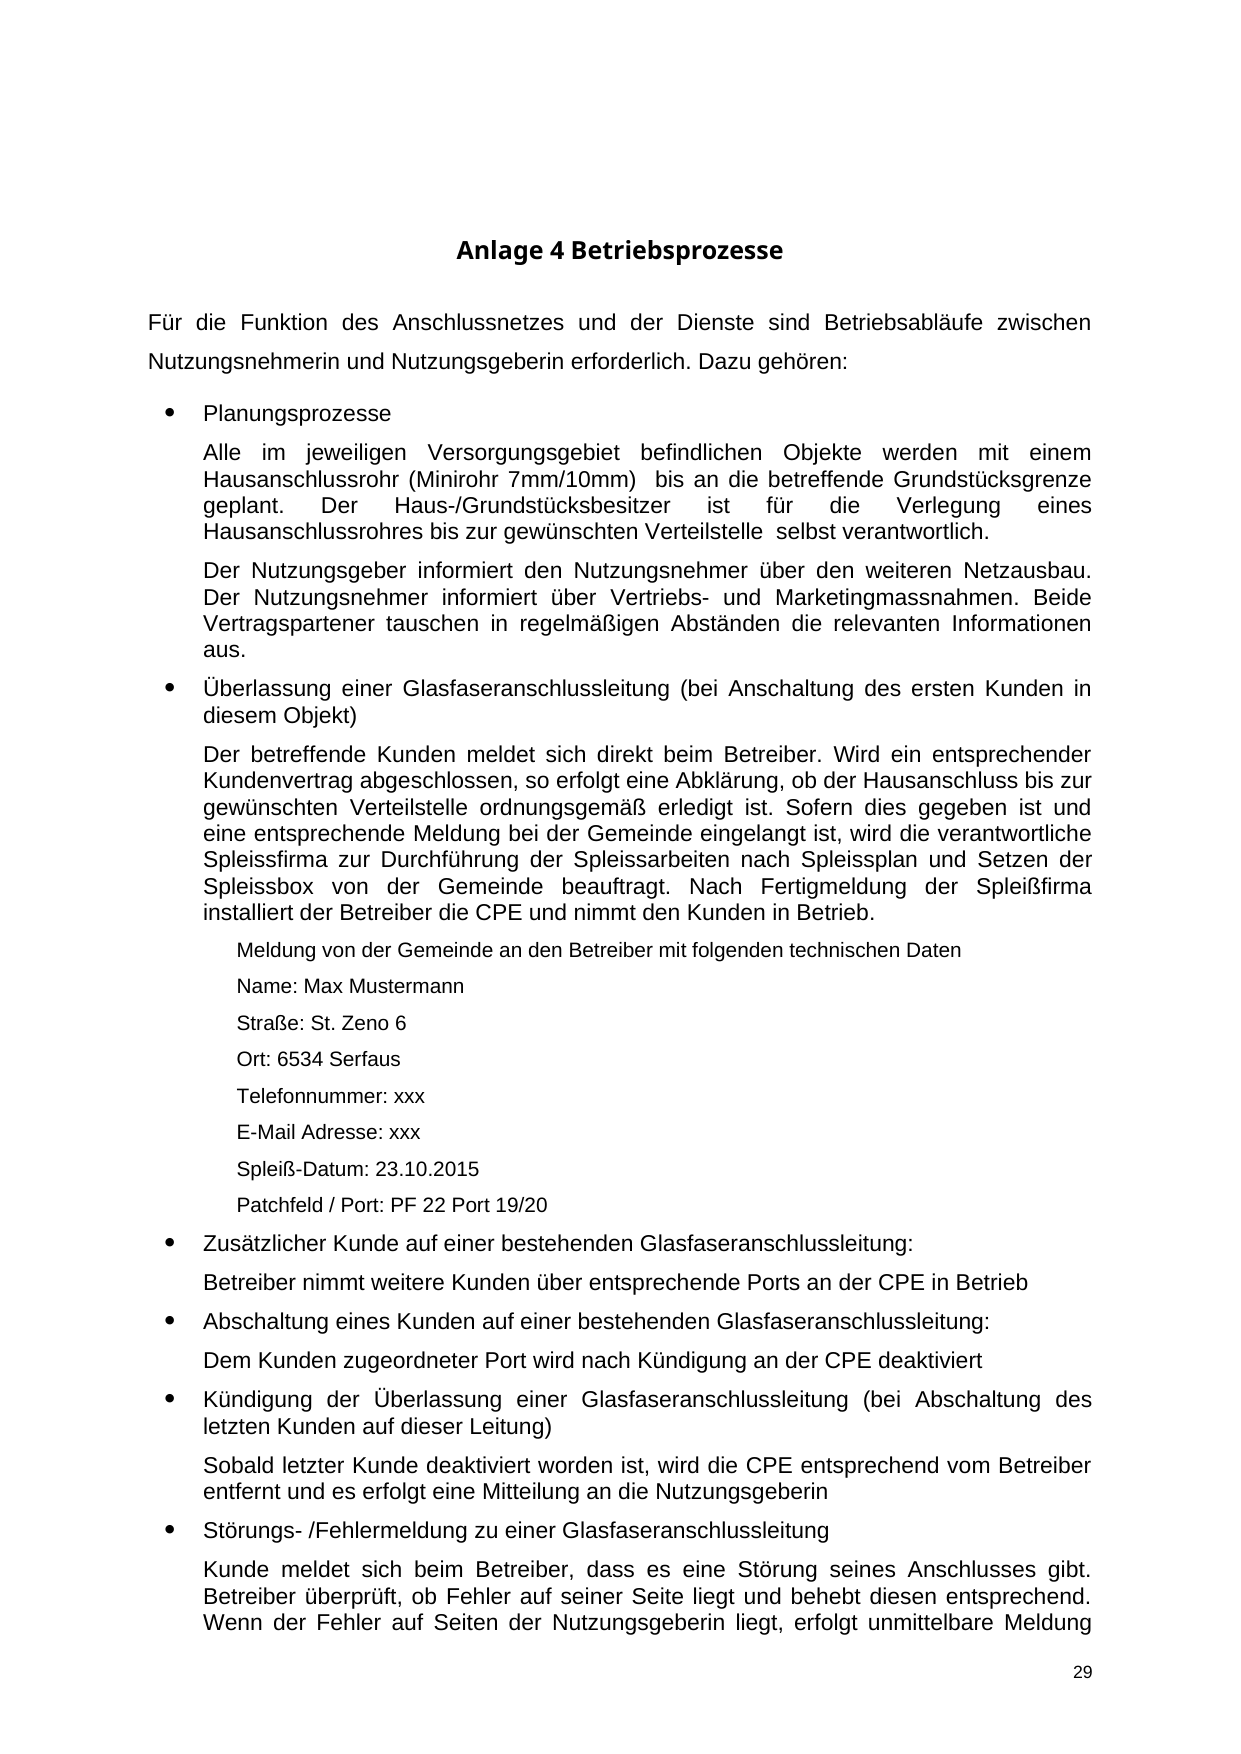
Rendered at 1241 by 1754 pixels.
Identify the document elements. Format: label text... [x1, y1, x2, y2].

list Sobald letzter Kunde deaktiviert worden ist, wird die CPE entsprechend vom Betreiber entfernt und es erfolgt eine Mitteilung an die Nutzungsgeberin [203, 1452, 1092, 1504]
list Telefonnummer: xxx [236, 1084, 1092, 1108]
list Der betreffende Kunden meldet sich direkt beim Betreiber. Wird ein entsprechender Kundenvertrag abgeschlossen, so erfolgt eine Abklärung, ob der Hausanschluss bis zur gewünschten Verteilstelle ordnungsgemäß erledigt ist. Sofern dies gegeben ist und eine entsprechende Meldung bei der Gemeinde eingelangt ist, wird die verantwortliche Spleissfirma zur Durchführung der Spleissarbeiten nach Spleissplan und Setzen der Spleissbox von der Gemeinde beauftragt. Nach Fertigmeldung der Spleißfirma installiert der Betreiber die CPE und nimmt den Kunden in Betrieb. [203, 741, 1092, 925]
list Straße: St. Zeno 6 [236, 1011, 1092, 1035]
list Überlassung einer Glasfaseranschlussleitung (bei Anschaltung des ersten Kunden in diesem Objekt) [165, 675, 1092, 728]
list Patchfeld / Port: PF 22 Port 19/20 [236, 1193, 1092, 1217]
text Für die Funktion des Anschlussnetzes und der Dienste sind Betriebsabläufe zwischen Nutzungsnehmerin und Nutzungsgeberin erforderlich. Dazu gehören: [148, 308, 1092, 374]
list Name: Max Mustermann [236, 974, 1092, 998]
list Spleiß-Datum: 23.10.2015 [236, 1157, 1092, 1181]
list Kündigung der Überlassung einer Glasfaseranschlussleitung (bei Abschaltung des letzten Kunden auf dieser Leitung) [165, 1386, 1092, 1439]
text Anlage 4 Betriebsprozesse [148, 232, 1092, 266]
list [203, 1556, 1092, 1635]
list Dem Kunden zugeordneter Port wird nach Kündigung an der CPE deaktiviert [203, 1347, 1092, 1373]
list Betreiber nimmt weitere Kunden über entsprechende Ports an der CPE in Betrieb [203, 1269, 1092, 1295]
list Zusätzlicher Kunde auf einer bestehenden Glasfaseranschlussleitung: [165, 1229, 1092, 1256]
list Abschaltung eines Kunden auf einer bestehenden Glasfaseranschlussleitung: [165, 1308, 1092, 1334]
list Planungsprozesse [165, 400, 1092, 427]
list Störungs- /Fehlermeldung zu einer Glasfaseranschlussleitung [165, 1517, 1092, 1544]
list Meldung von der Gemeinde an den Betreiber mit folgenden technischen Daten [236, 938, 1092, 962]
list Ort: 6534 Serfaus [236, 1047, 1092, 1071]
list Alle im jeweiligen Versorgungsgebiet befindlichen Objekte werden mit einem Hausanschlussrohr (Minirohr 7mm/10mm) bis an die betreffende Grundstücksgrenze geplant. Der Haus-/Grundstücksbesitzer ist für die Verlegung eines Hausanschlussrohres bis zur gewünschten Verteilstelle selbst verantwortlich. [203, 439, 1092, 545]
list Der Nutzungsgeber informiert den Nutzungsnehmer über den weiteren Netzausbau. Der Nutzungsnehmer informiert über Vertriebs- und Marketingmassnahmen. Beide Vertragspartener tauschen in regelmäßigen Abständen die relevanten Informationen aus. [203, 557, 1092, 663]
list E-Mail Adresse: xxx [236, 1120, 1092, 1144]
